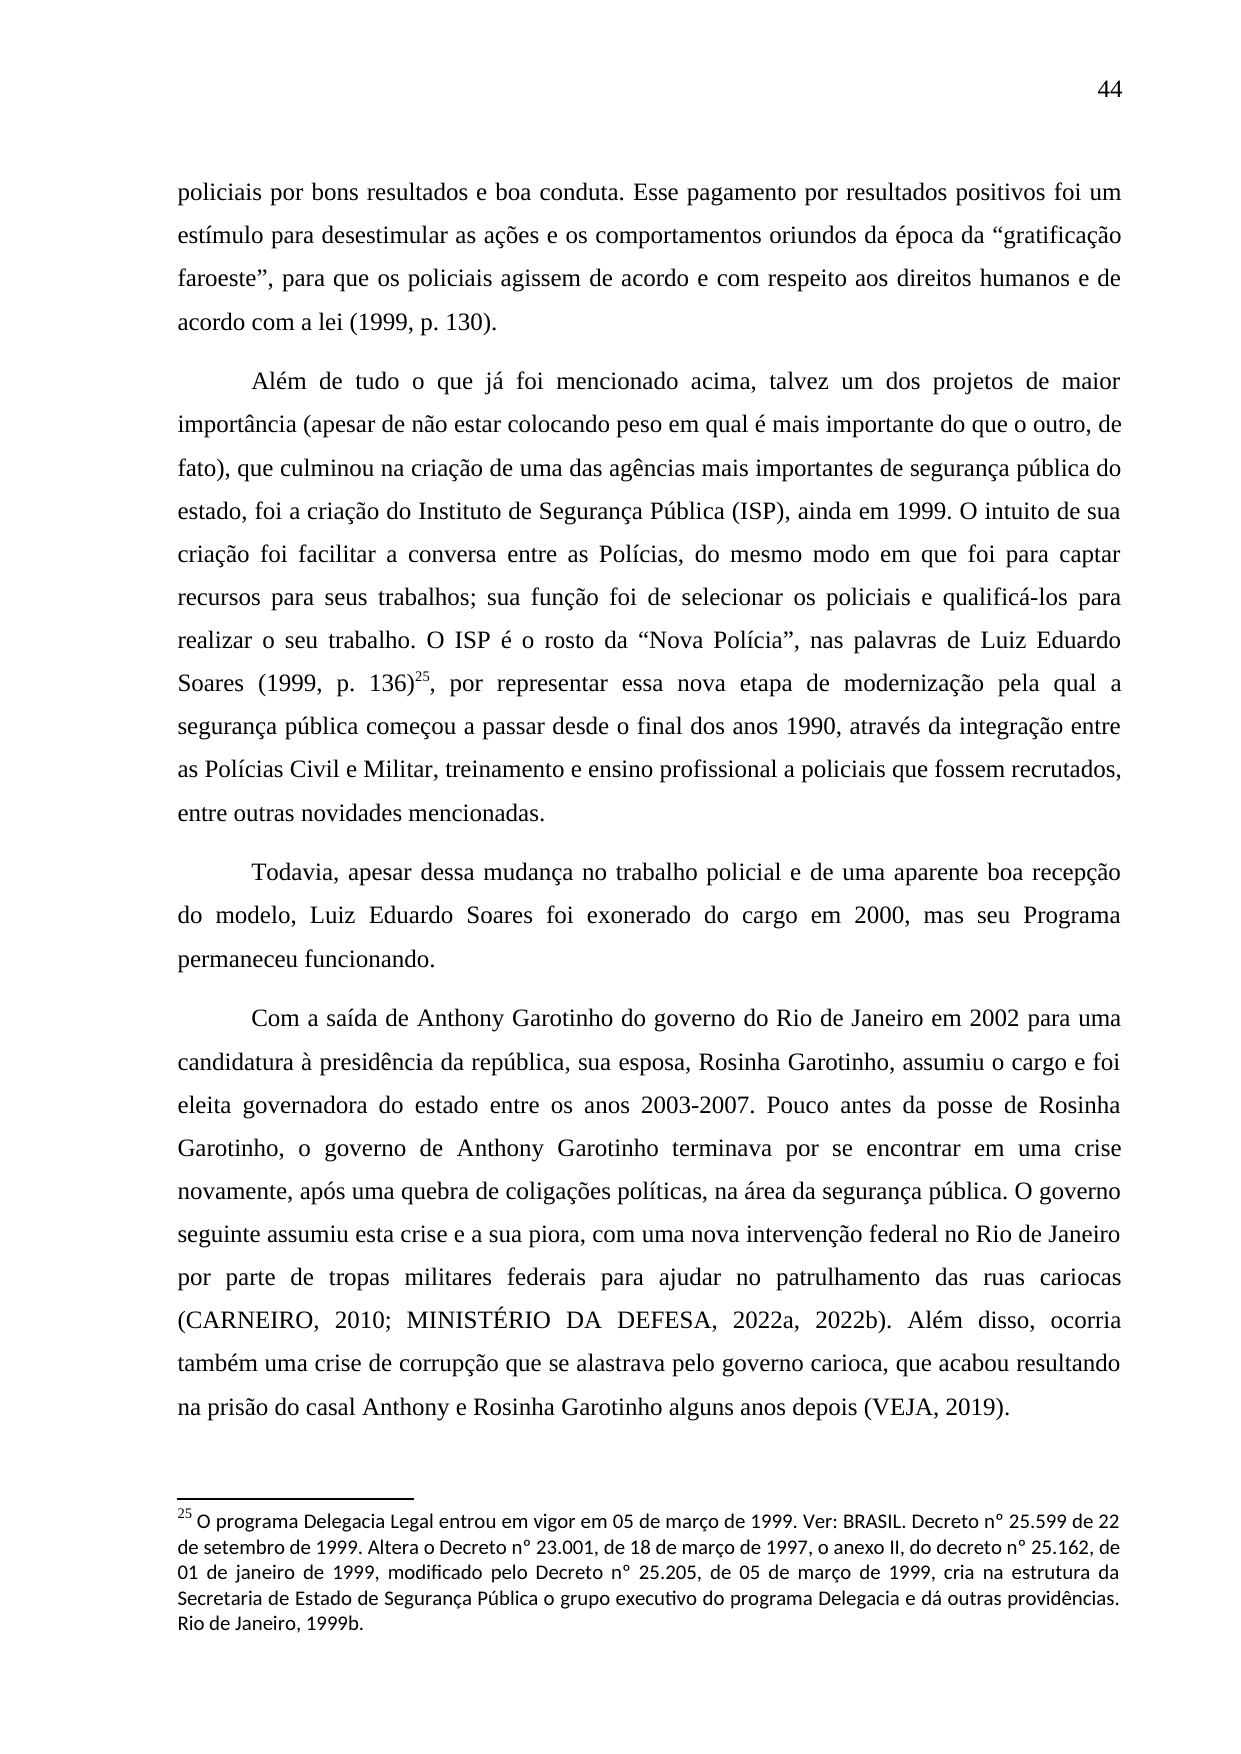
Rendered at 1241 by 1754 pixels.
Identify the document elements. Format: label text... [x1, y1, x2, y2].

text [177, 177, 1122, 335]
text Todavia, apesar dessa mudança no trabalho policial e de uma aparente boa recepção do modelo, Luiz Eduardo Soares foi exonerado do cargo em 2000, mas seu Programa permaneceu funcionando. [177, 857, 1122, 972]
text Com a saída de Anthony Garotinho do governo do Rio de Janeiro em 2002 para uma candidatura à presidência da república, sua esposa, Rosinha Garotinho, assumiu o cargo e foi eleita governadora do estado entre os anos 2003-2007. Pouco antes da posse de Rosinha Garotinho, o governo de Anthony Garotinho terminava por se encontrar em uma crise novamente, após uma quebra de coligações políticas, na área da segurança pública. O governo seguinte assumiu esta crise e a sua piora, com uma nova intervenção federal no Rio de Janeiro por parte de tropas militares federais para ajudar no patrulhamento das ruas cariocas (CARNEIRO, 2010; MINISTÉRIO DA DEFESA, 2022a, 2022b). Além disso, ocorria também uma crise de corrupção que se alastrava pelo governo carioca, que acabou resultando na prisão do casal Anthony e Rosinha Garotinho alguns anos depois (VEJA, 2019). [177, 1003, 1122, 1420]
text Além de tudo o que já foi mencionado acima, talvez um dos projetos de maior importância (apesar de não estar colocando peso em qual é mais importante do que o outro, de fato), que culminou na criação de uma das agências mais importantes de segurança pública do estado, foi a criação do Instituto de Segurança Pública (ISP), ainda em 1999. O intuito de sua criação foi facilitar a conversa entre as Polícias, do mesmo modo em que foi para captar recursos para seus trabalhos; sua função foi de selecionar os policiais e qualificá-los para realizar o seu trabalho. O ISP é o rosto da “Nova Polícia”, nas palavras de Luiz Eduardo Soares (1999, p. 136), por representar essa nova etapa de modernização pela qual a segurança pública começou a passar desde o final dos anos 1990, através da integração entre as Polícias Civil e Militar, treinamento e ensino profissional a policiais que fossem recrutados, entre outras novidades mencionadas. [177, 366, 1122, 826]
